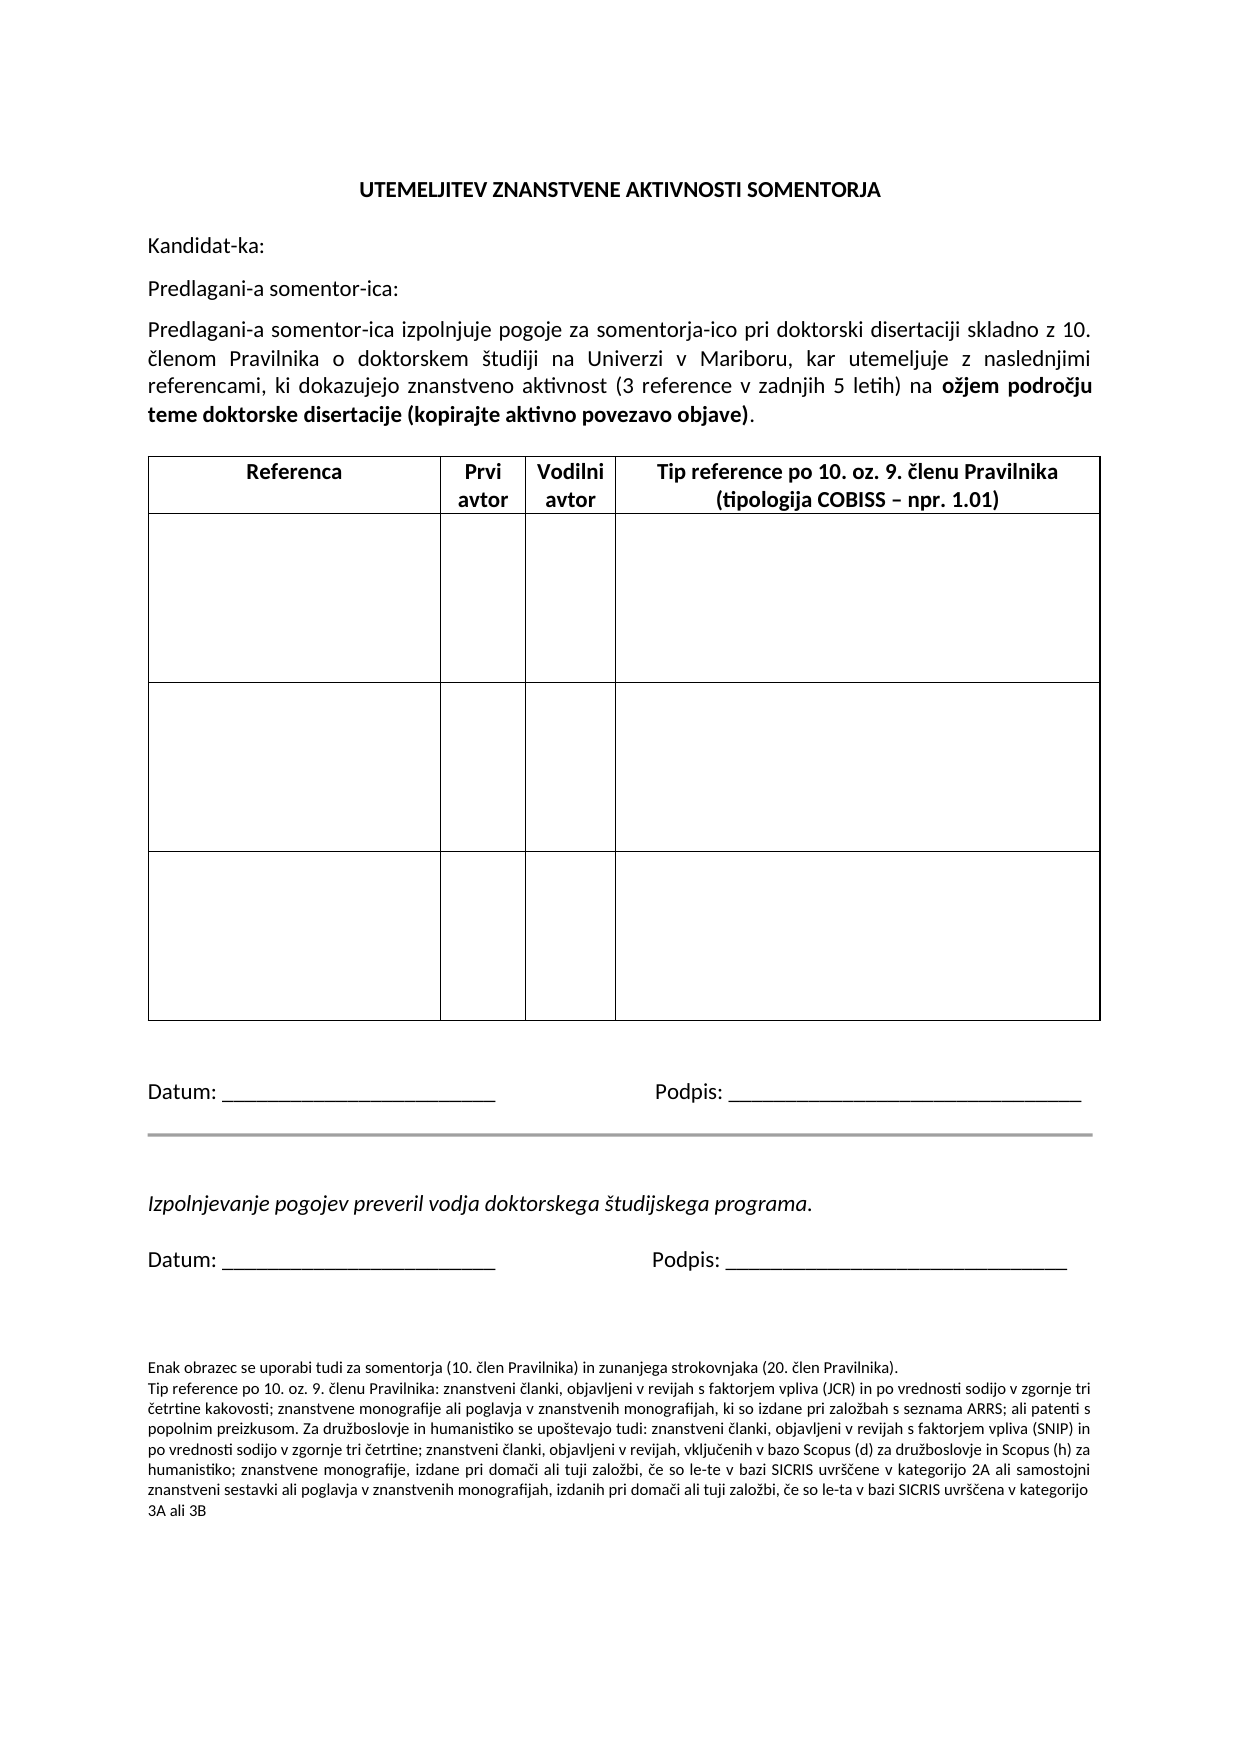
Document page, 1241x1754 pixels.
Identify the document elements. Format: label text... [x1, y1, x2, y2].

table_header Referenca [149, 457, 440, 513]
text Predlagani-a somentor-ica izpolnjuje pogoje za somentorja-ico pri doktorski disertaciji skladno z 10. členom Pravilnika o doktorskem študiji na Univerzi v Mariboru, kar utemeljuje z naslednjimi referencami, ki dokazujejo znanstveno aktivnost (3 reference v zadnjih 5 letih) na ožjem področju teme doktorske disertacije (kopirajte aktivno povezavo objave). [148, 316, 1093, 428]
text UTEMELJITEV ZNANSTVENE AKTIVNOSTI SOMENTORJA [148, 176, 1093, 204]
table_cell [149, 514, 440, 682]
table_cell [441, 514, 525, 682]
text 3A ali 3B [148, 1500, 1093, 1520]
text Datum: ________________________ Podpis: _______________________________ [148, 1077, 1093, 1105]
table_cell [526, 514, 615, 682]
table_cell [149, 683, 440, 851]
table_cell [149, 852, 440, 1020]
table_header Prvi avtor [441, 457, 525, 513]
table_cell [616, 514, 1099, 682]
text Enak obrazec se uporabi tudi za somentorja (10. člen Pravilnika) in zunanjega strokovnjaka (20. člen Pravilnika). [148, 1358, 1093, 1378]
table_cell [441, 852, 525, 1020]
table_header Vodilni avtor [526, 457, 615, 513]
table_cell [526, 852, 615, 1020]
text Tip reference po 10. oz. 9. členu Pravilnika: znanstveni članki, objavljeni v revijah s faktorjem vpliva (JCR) in po vrednosti sodijo v zgornje tri četrtine kakovosti; znanstvene monografije ali poglavja v znanstvenih monografijah, ki so izdane pri založbah s seznama ARRS; ali patenti s popolnim preizkusom. Za družboslovje in humanistiko se upoštevajo tudi: znanstveni članki, objavljeni v revijah s faktorjem vpliva (SNIP) in po vrednosti sodijo v zgornje tri četrtine; znanstveni članki, objavljeni v revijah, vključenih v bazo Scopus (d) za družboslovje in Scopus (h) za humanistiko; znanstvene monografije, izdane pri domači ali tuji založbi, če so le-te v bazi SICRIS uvrščene v kategorijo 2A ali samostojni znanstveni sestavki ali poglavja v znanstvenih monografijah, izdanih pri domači ali tuji založbi, če so le-ta v bazi SICRIS uvrščena v kategorijo [148, 1378, 1093, 1500]
table_cell [441, 683, 525, 851]
table_header Tip reference po 10. oz. 9. členu Pravilnika (tipologija COBISS – npr. 1.01) [616, 457, 1099, 513]
text Izpolnjevanje pogojev preveril vodja doktorskega študijskega programa. [148, 1189, 1093, 1217]
text Datum: ________________________ Podpis: ______________________________ [148, 1246, 1093, 1273]
table_cell [526, 683, 615, 851]
text Kandidat-ka: Predlagani-a somentor-ica: [148, 232, 1093, 302]
table_cell [616, 852, 1099, 1020]
table_cell [616, 683, 1099, 851]
